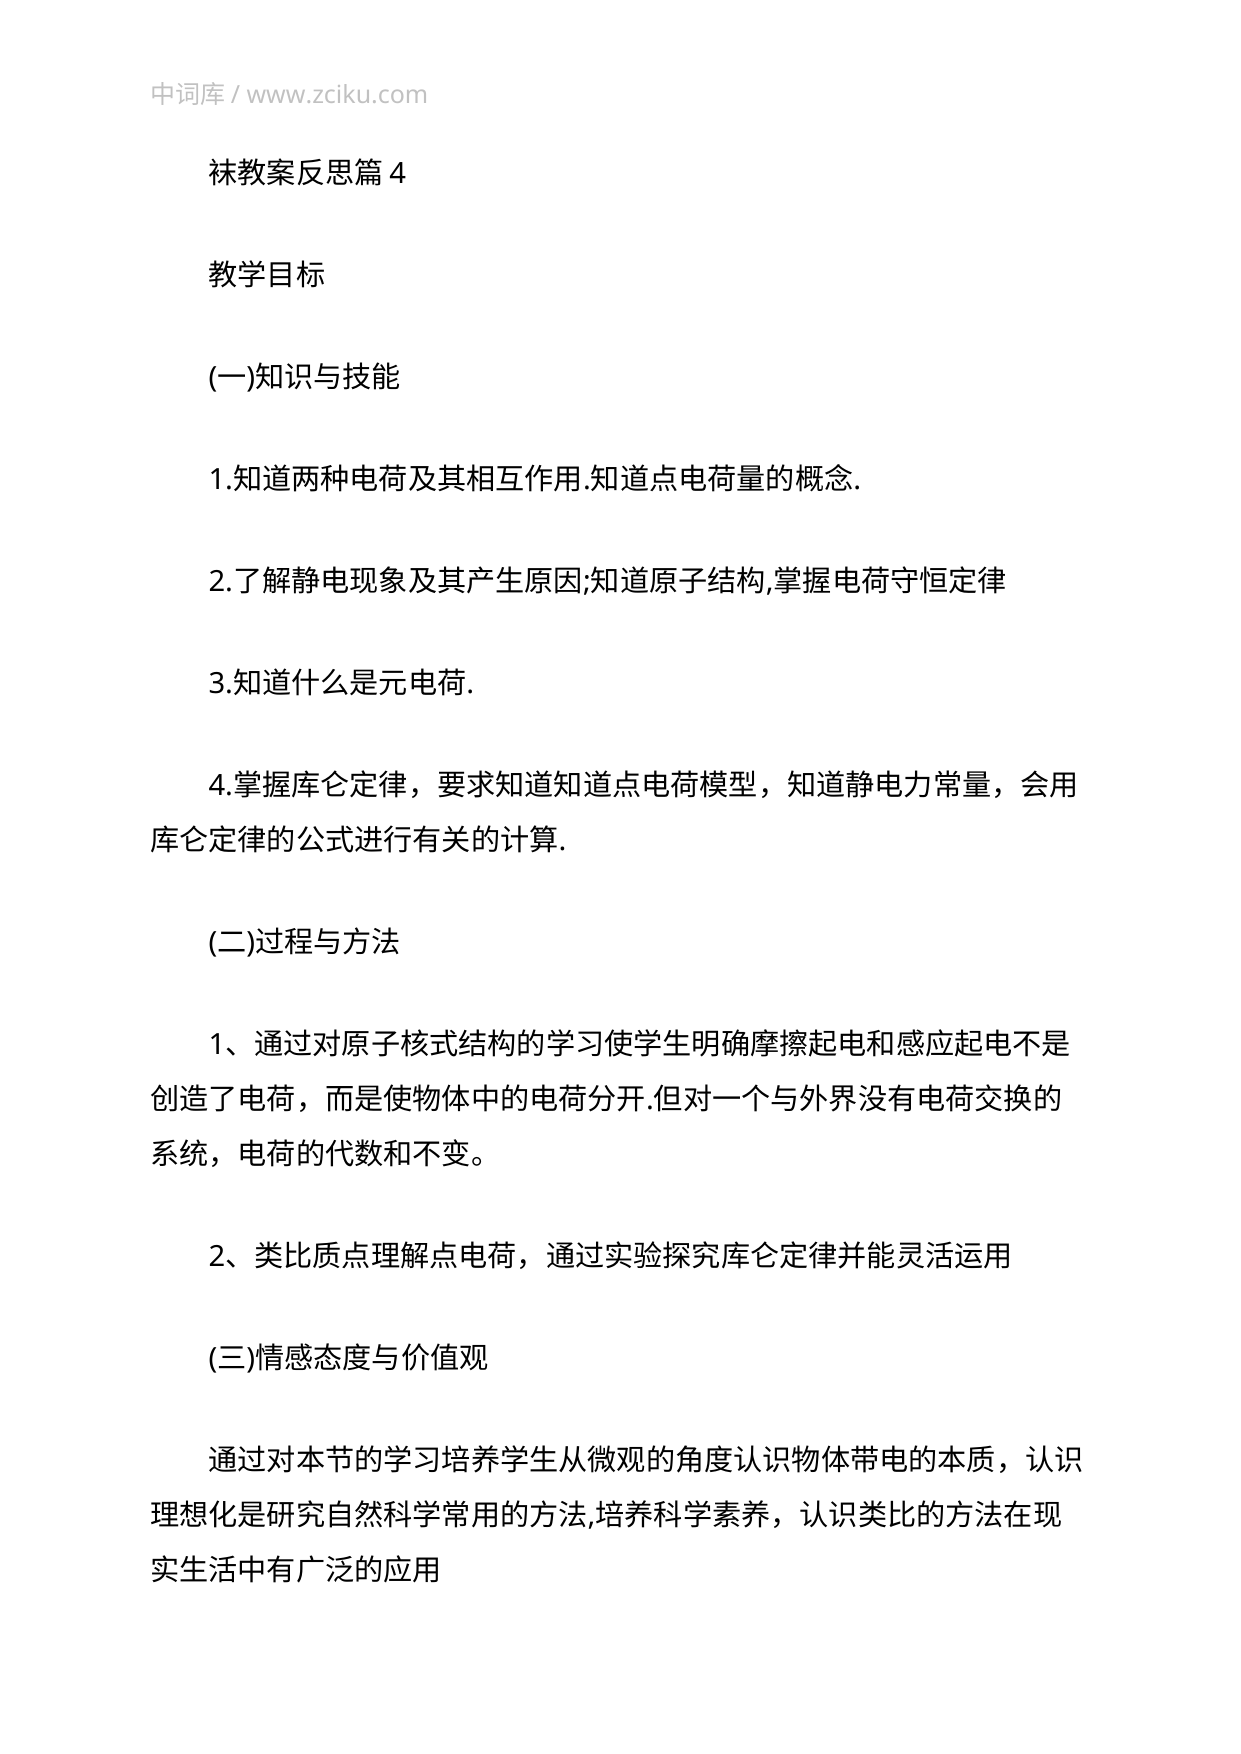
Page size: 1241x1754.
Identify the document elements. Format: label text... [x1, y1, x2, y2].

text 2.了解静电现象及其产生原因;知道原子结构,掌握电荷守恒定律 [150, 558, 1090, 600]
text 1.知道两种电荷及其相互作用.知道点电荷量的概念. [150, 456, 1090, 498]
text 2、类比质点理解点电荷，通过实验探究库仑定律并能灵活运用 [150, 1232, 1090, 1275]
text (二)过程与方法 [150, 919, 1090, 961]
text (三)情感态度与价值观 [150, 1334, 1090, 1377]
text 4.掌握库仑定律，要求知道知道点电荷模型，知道静电力常量，会用库仑定律的公式进行有关的计算. [150, 762, 1090, 859]
text 通过对本节的学习培养学生从微观的角度认识物体带电的本质，认识理想化是研究自然科学常用的方法,培养科学素养，认识类比的方法在现实生活中有广泛的应用 [150, 1436, 1090, 1588]
text 袜教案反思篇4 [150, 150, 1090, 192]
text 教学目标 [150, 252, 1090, 294]
text (一)知识与技能 [150, 354, 1090, 396]
text 3.知道什么是元电荷. [150, 660, 1090, 702]
text 1、通过对原子核式结构的学习使学生明确摩擦起电和感应起电不是创造了电荷，而是使物体中的电荷分开.但对一个与外界没有电荷交换的系统，电荷的代数和不变。 [150, 1021, 1090, 1173]
